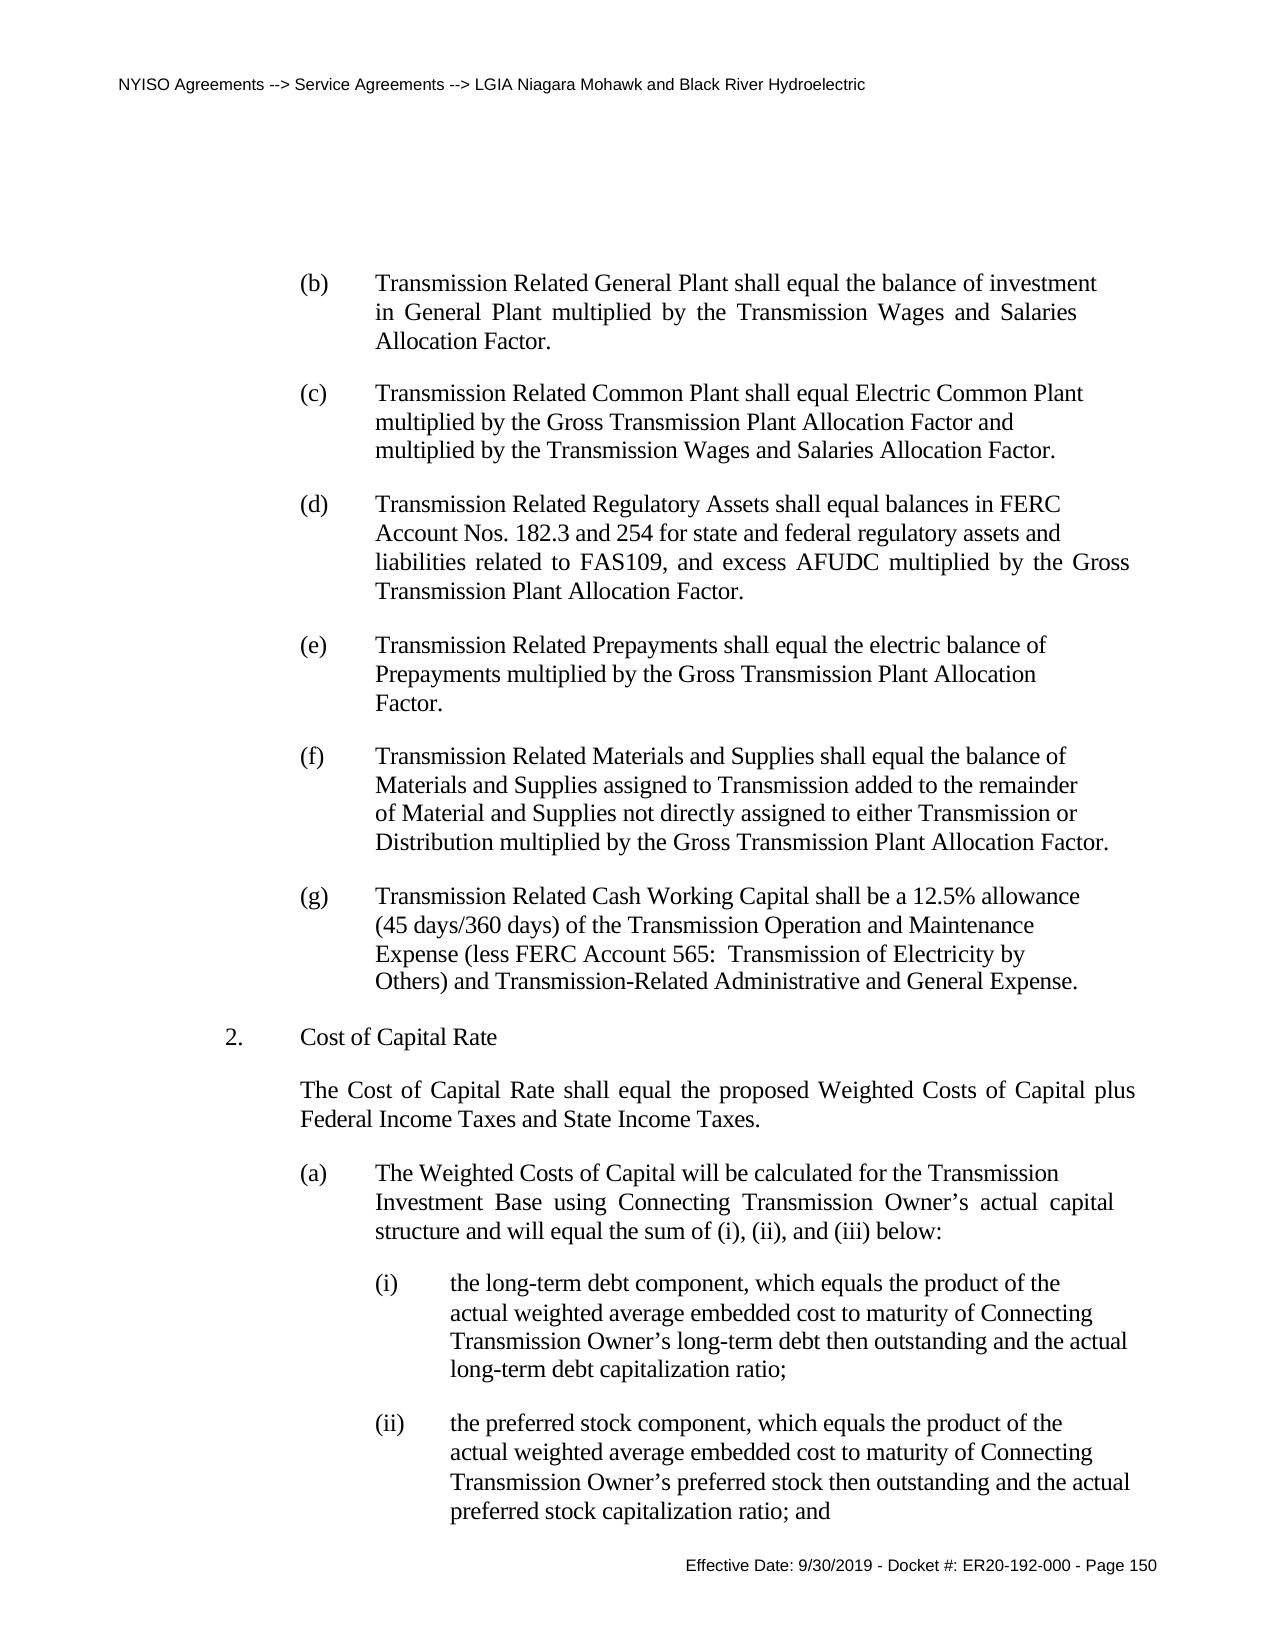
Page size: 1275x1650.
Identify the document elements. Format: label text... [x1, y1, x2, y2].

text The Cost of Capital Rate shall equal the proposed Weighted Costs of Capital plus Federal Income Taxes and State Income Taxes. [300, 1075, 1136, 1133]
text (c) Transmission Related Common Plant shall equal Electric Common Plant [300, 379, 1275, 407]
text (b) Transmission Related General Plant shall equal the balance of investment [300, 268, 1275, 297]
text Factor. [300, 688, 1275, 717]
text (f) Transmission Related Materials and Supplies shall equal the balance of [300, 741, 1275, 770]
text Account Nos. 182.3 and 254 for state and federal regulatory assets and [375, 518, 1275, 547]
text actual weighted average embedded cost to maturity of Connecting Transmission Owner’s long-term debt then outstanding and the actual long-term debt capitalization ratio; [450, 1299, 1132, 1383]
text (a) The Weighted Costs of Capital will be calculated for the Transmission [300, 1158, 1275, 1187]
text (ii) the preferred stock component, which equals the product of the [375, 1409, 1275, 1437]
text Investment Base using Connecting Transmission Owner’s actual capital structure and will equal the sum of (i), (ii), and (iii) below: [375, 1187, 1115, 1246]
text Others) and Transmission-Related Administrative and General Expense. [375, 968, 1275, 995]
text (i) the long-term debt component, which equals the product of the [375, 1269, 1275, 1298]
text multiplied by the Gross Transmission Plant Allocation Factor and [375, 408, 1275, 437]
text (45 days/360 days) of the Transmission Operation and Maintenance [375, 910, 1275, 939]
text 2. Cost of Capital Rate [225, 1022, 1275, 1051]
text Expense (less FERC Account 565: Transmission of Electricity by [375, 939, 1275, 968]
text liabilities related to FAS109, and excess AFUDC multiplied by the Gross Transmission Plant Allocation Factor. [375, 547, 1130, 606]
text Prepayments multiplied by the Gross Transmission Plant Allocation [300, 659, 1275, 688]
text Materials and Supplies assigned to Transmission added to the remainder of Material and Supplies not directly assigned to either Transmission or Distribution multiplied by the Gross Transmission Plant Allocation Factor. [375, 771, 1144, 856]
text (d) Transmission Related Regulatory Assets shall equal balances in FERC [300, 489, 1275, 518]
text (g) Transmission Related Cash Working Capital shall be a 12.5% allowance [300, 881, 1275, 910]
text actual weighted average embedded cost to maturity of Connecting Transmission Owner’s preferred stock then outstanding and the actual preferred stock capitalization ratio; and [450, 1437, 1132, 1525]
text in General Plant multiplied by the Transmission Wages and Salaries Allocation Factor. [375, 297, 1077, 355]
text (e) Transmission Related Prepayments shall equal the electric balance of [300, 631, 1275, 659]
text multiplied by the Transmission Wages and Salaries Allocation Factor. [375, 437, 1275, 463]
